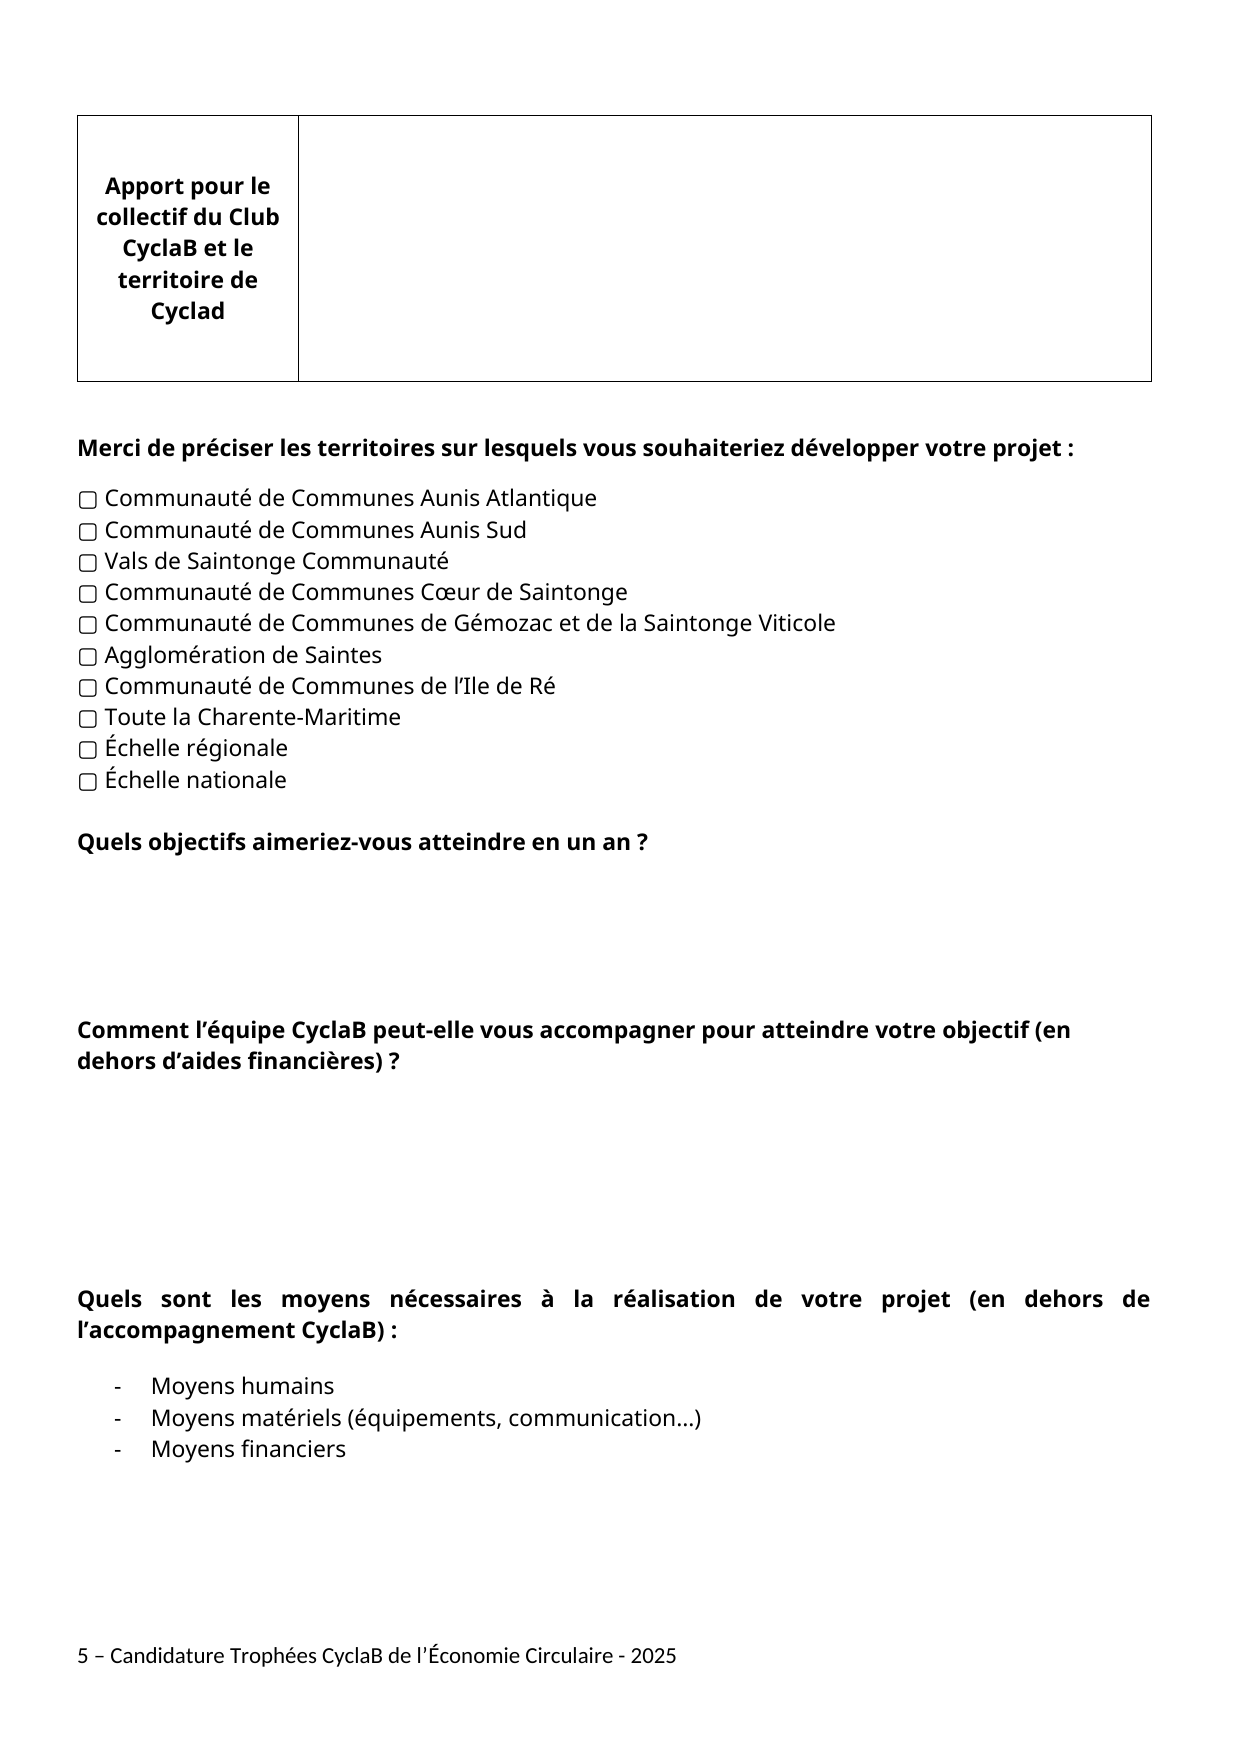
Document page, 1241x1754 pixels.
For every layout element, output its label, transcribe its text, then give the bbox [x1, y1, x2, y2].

text ▢ Communauté de Communes Aunis Sud [77, 514, 1152, 545]
text Quels sont les moyens nécessaires à la réalisation de votre projet (en dehors de l’accompagnement CyclaB) : [77, 1283, 1152, 1345]
text ▢ Échelle nationale [77, 764, 1152, 795]
list Moyens financiers [114, 1433, 1152, 1464]
text ▢ Communauté de Communes de Gémozac et de la Saintonge Viticole [77, 607, 1152, 639]
text Quels objectifs aimeriez-vous atteindre en un an ? [77, 826, 1152, 857]
table_cell [299, 116, 1151, 381]
text ▢ Vals de Saintonge Communauté [77, 545, 1152, 576]
text Comment l’équipe CyclaB peut-elle vous accompagner pour atteindre votre objectif (en dehors d’aides financières) ? [77, 1014, 1152, 1076]
text ▢ Agglomération de Saintes [77, 639, 1152, 670]
text ▢ Communauté de Communes Cœur de Saintonge [77, 576, 1152, 607]
text ▢ Toute la Charente-Maritime [77, 701, 1152, 732]
text ▢ Communauté de Communes de l’Ile de Ré [77, 670, 1152, 701]
text ▢ Communauté de Communes Aunis Atlantique [77, 482, 1152, 514]
list Moyens humains [114, 1370, 1152, 1402]
list Moyens matériels (équipements, communication…) [114, 1402, 1152, 1433]
text ▢ Échelle régionale [77, 732, 1152, 764]
table_cell Apport pour le collectif du Club CyclaB et le territoire de Cyclad [78, 116, 298, 381]
text Merci de préciser les territoires sur lesquels vous souhaiteriez développer votre projet : [77, 432, 1152, 463]
